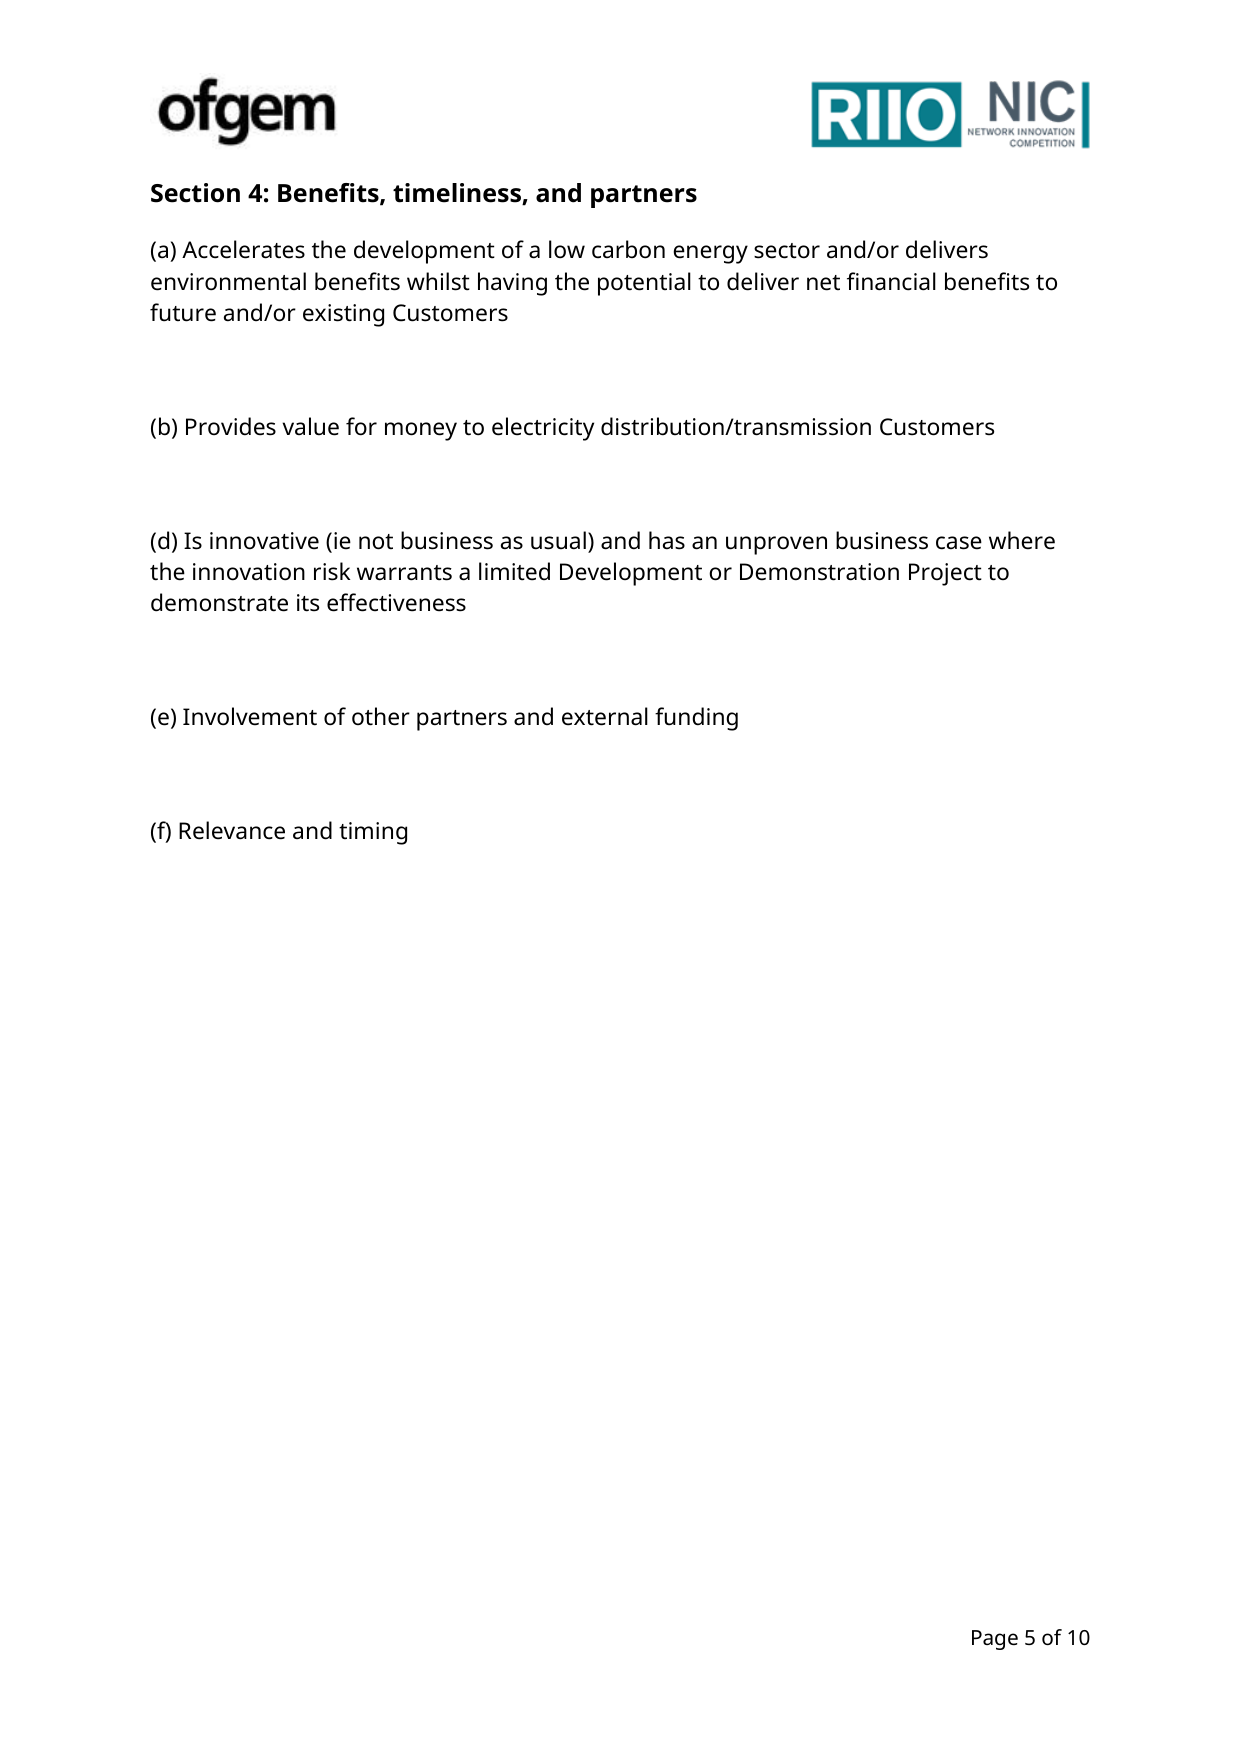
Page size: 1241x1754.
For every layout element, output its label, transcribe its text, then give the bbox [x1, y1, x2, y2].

subtitle (d) Is innovative (ie not business as usual) and has an unproven business case where the innovation risk warrants a limited Development or Demonstration Project to demonstrate its effectiveness [150, 524, 1090, 618]
picture [810, 78, 1091, 151]
subtitle (a) Accelerates the development of a low carbon energy sector and/or delivers environmental benefits whilst having the potential to deliver net financial benefits to future and/or existing Customers [150, 234, 1090, 328]
picture [150, 73, 344, 151]
subtitle (f) Relevance and timing [150, 815, 1090, 846]
subtitle (b) Provides value for money to electricity distribution/transmission Customers [150, 411, 1090, 442]
subtitle Section 4: Benefits, timeliness, and partners [150, 175, 1090, 209]
subtitle (e) Involvement of other partners and external funding [150, 701, 1090, 732]
